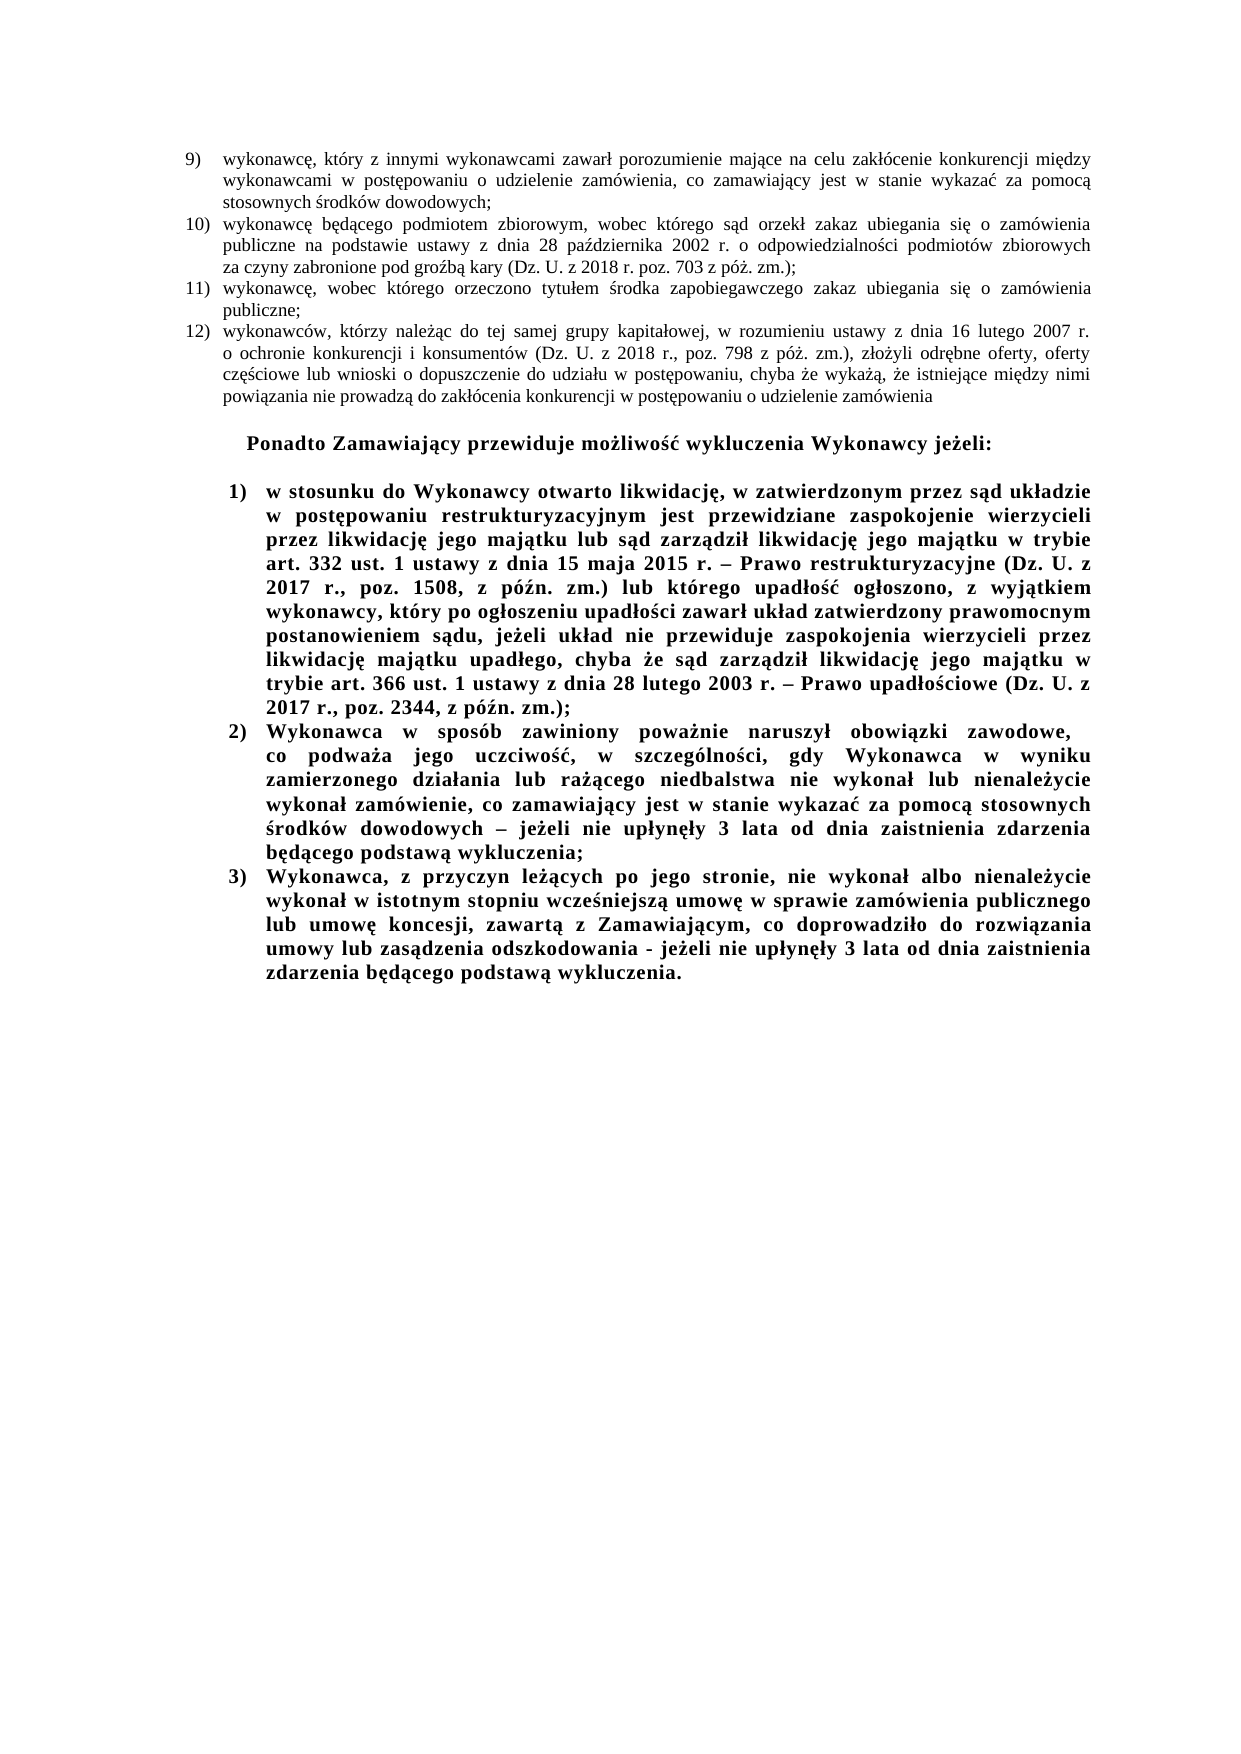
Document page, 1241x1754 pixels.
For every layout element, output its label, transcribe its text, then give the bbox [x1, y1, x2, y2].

text Ponadto Zamawiający przewiduje możliwość wykluczenia Wykonawcy jeżeli: [148, 431, 1092, 454]
list wykonawców, którzy należąc do tej samej grupy kapitałowej, w rozumieniu ustawy z dnia 16 lutego 2007 r. o ochronie konkurencji i konsumentów (Dz. U. z 2018 r., poz. 798 z póż. zm.), złożyli odrębne oferty, oferty częściowe lub wnioski o dopuszczenie do udziału w postępowaniu, chyba że wykażą, że istniejące między nimi powiązania nie prowadzą do zakłócenia konkurencji w postępowaniu o udzielenie zamówienia [185, 320, 1092, 406]
list wykonawcę, wobec którego orzeczono tytułem środka zapobiegawczego zakaz ubiegania się o zamówienia publiczne; [185, 277, 1092, 320]
list Wykonawca, z przyczyn leżących po jego stronie, nie wykonał albo nienależycie wykonał w istotnym stopniu wcześniejszą umowę w sprawie zamówienia publicznego lub umowę koncesji, zawartą z Zamawiającym, co doprowadziło do rozwiązania umowy lub zasądzenia odszkodowania - jeżeli nie upłynęły 3 lata od dnia zaistnienia zdarzenia będącego podstawą wykluczenia. [228, 864, 1092, 984]
list wykonawcę będącego podmiotem zbiorowym, wobec którego sąd orzekł zakaz ubiegania się o zamówienia publiczne na podstawie ustawy z dnia 28 października 2002 r. o odpowiedzialności podmiotów zbiorowych za czyny zabronione pod groźbą kary (Dz. U. z 2018 r. poz. 703 z póż. zm.); [185, 212, 1092, 277]
list Wykonawca w sposób zawiniony poważnie naruszył obowiązki zawodowe, co podważa jego uczciwość, w szczególności, gdy Wykonawca w wyniku zamierzonego działania lub rażącego niedbalstwa nie wykonał lub nienależycie wykonał zamówienie, co zamawiający jest w stanie wykazać za pomocą stosownych środków dowodowych – jeżeli nie upłynęły 3 lata od dnia zaistnienia zdarzenia będącego podstawą wykluczenia; [228, 719, 1092, 864]
list wykonawcę, który z innymi wykonawcami zawarł porozumienie mające na celu zakłócenie konkurencji między wykonawcami w postępowaniu o udzielenie zamówienia, co zamawiający jest w stanie wykazać za pomocą stosownych środków dowodowych; [185, 148, 1092, 212]
list w stosunku do Wykonawcy otwarto likwidację, w zatwierdzonym przez sąd układzie w postępowaniu restrukturyzacyjnym jest przewidziane zaspokojenie wierzycieli przez likwidację jego majątku lub sąd zarządził likwidację jego majątku w trybie art. 332 ust. 1 ustawy z dnia 15 maja 2015 r. – Prawo restrukturyzacyjne (Dz. U. z 2017 r., poz. 1508, z późn. zm.) lub którego upadłość ogłoszono, z wyjątkiem wykonawcy, który po ogłoszeniu upadłości zawarł układ zatwierdzony prawomocnym postanowieniem sądu, jeżeli układ nie przewiduje zaspokojenia wierzycieli przez likwidację majątku upadłego, chyba że sąd zarządził likwidację jego majątku w trybie art. 366 ust. 1 ustawy z dnia 28 lutego 2003 r. – Prawo upadłościowe (Dz. U. z 2017 r., poz. 2344, z późn. zm.); [228, 479, 1092, 719]
